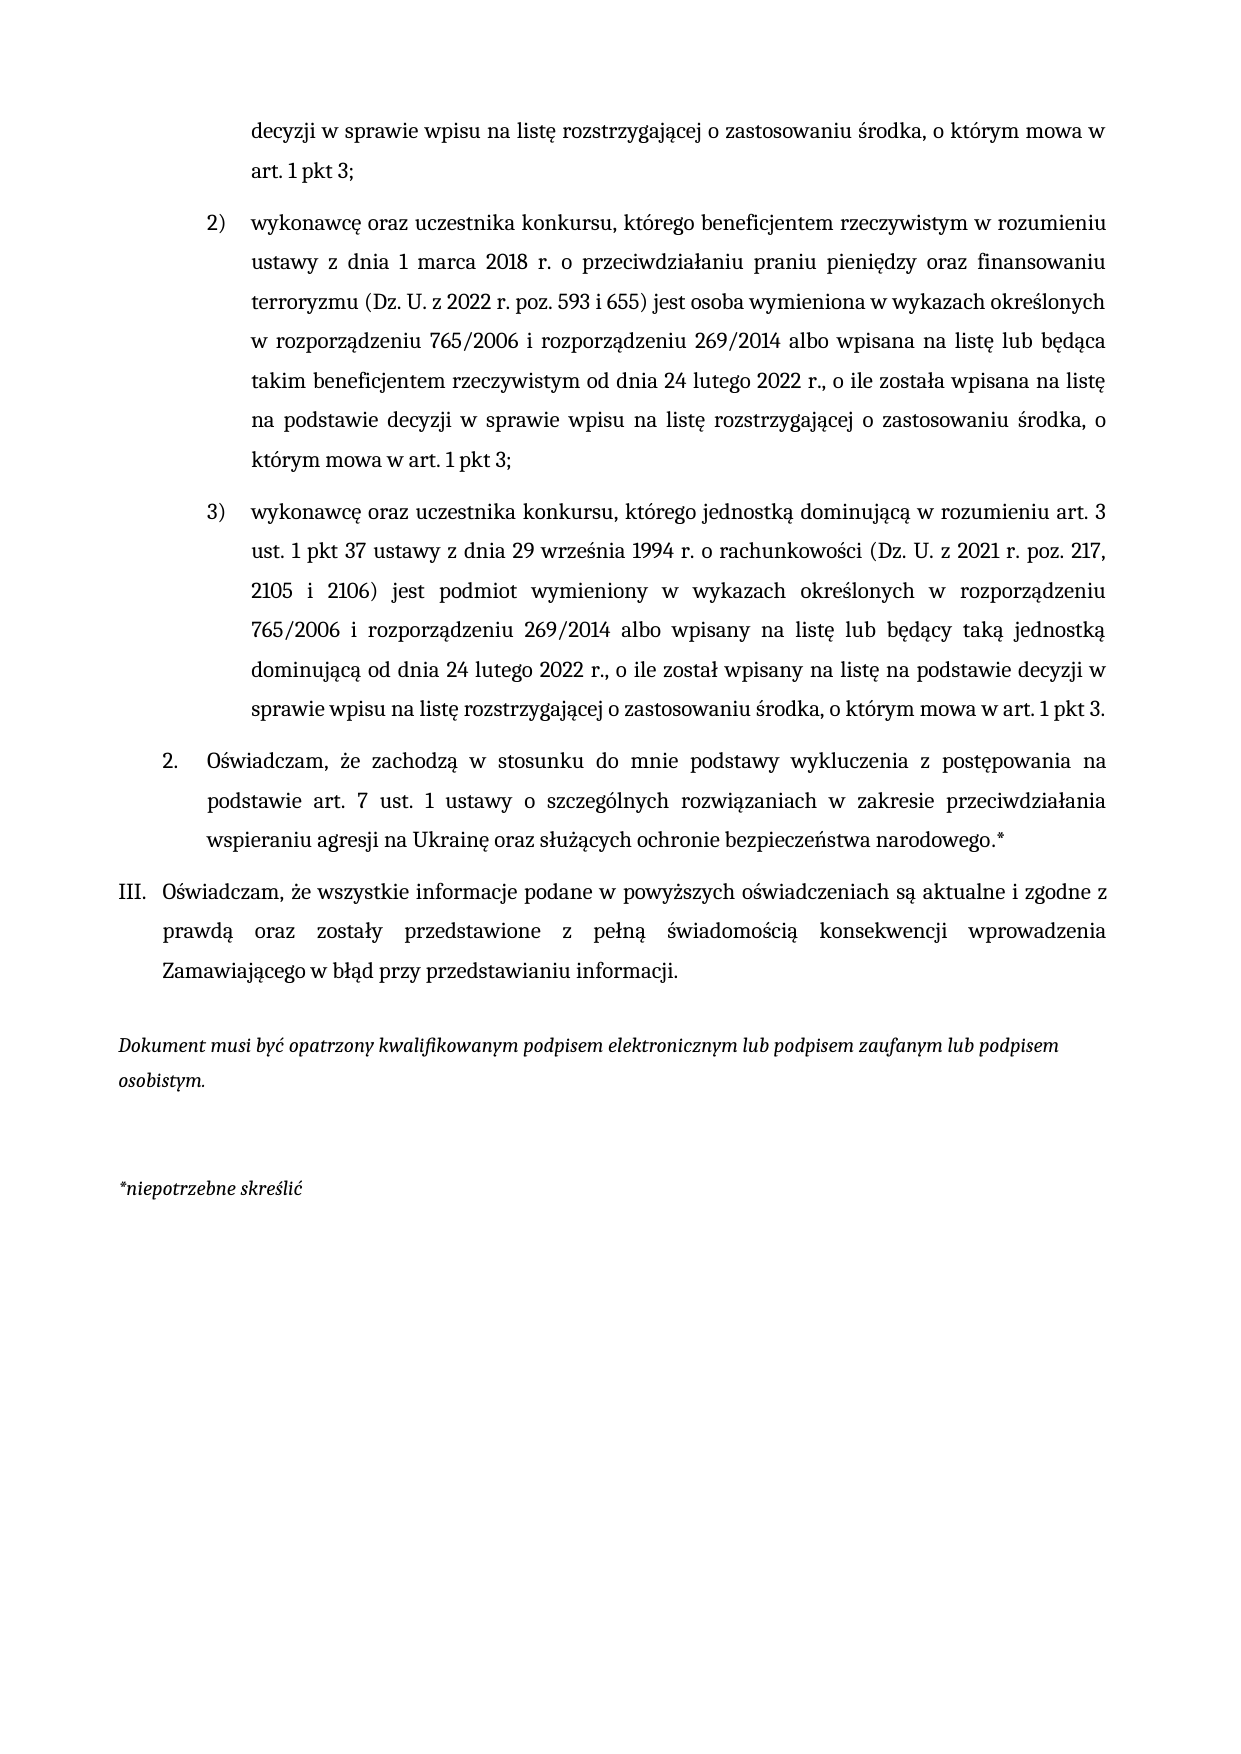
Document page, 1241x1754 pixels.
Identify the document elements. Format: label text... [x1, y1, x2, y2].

list Oświadczam, że wszystkie informacje podane w powyższych oświadczeniach są aktualne i zgodne z prawdą oraz zostały przedstawione z pełną świadomością konsekwencji wprowadzenia Zamawiającego w błąd przy przedstawianiu informacji. [118, 879, 1107, 984]
list wykonawcę oraz uczestnika konkursu, którego beneficjentem rzeczywistym w rozumieniu ustawy z dnia 1 marca 2018 r. o przeciwdziałaniu praniu pieniędzy oraz finansowaniu terroryzmu (Dz. U. z 2022 r. poz. 593 i 655) jest osoba wymieniona w wykazach określonych w rozporządzeniu 765/2006 i rozporządzeniu 269/2014 albo wpisana na listę lub będąca takim beneficjentem rzeczywistym od dnia 24 lutego 2022 r., o ile została wpisana na listę na podstawie decyzji w sprawie wpisu na listę rozstrzygającej o zastosowaniu środka, o którym mowa w art. 1 pkt 3; [207, 210, 1107, 473]
list Oświadczam, że zachodzą w stosunku do mnie podstawy wykluczenia z postępowania na podstawie art. 7 ust. 1 ustawy o szczególnych rozwiązaniach w zakresie przeciwdziałania wspieraniu agresji na Ukrainę oraz służących ochronie bezpieczeństwa narodowego.* [162, 748, 1107, 853]
list wykonawcę oraz uczestnika konkursu, którego jednostką dominującą w rozumieniu art. 3 ust. 1 pkt 37 ustawy z dnia 29 września 1994 r. o rachunkowości (Dz. U. z 2021 r. poz. 217, 2105 i 2106) jest podmiot wymieniony w wykazach określonych w rozporządzeniu 765/2006 i rozporządzeniu 269/2014 albo wpisany na listę lub będący taką jednostką dominującą od dnia 24 lutego 2022 r., o ile został wpisany na listę na podstawie decyzji w sprawie wpisu na listę rozstrzygającej o zastosowaniu środka, o którym mowa w art. 1 pkt 3. [207, 498, 1107, 722]
text *niepotrzebne skreślić [118, 1177, 1107, 1201]
text Dokument musi być opatrzony kwalifikowanym podpisem elektronicznym lub podpisem zaufanym lub podpisem osobistym. [118, 1033, 1107, 1093]
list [207, 118, 1107, 184]
